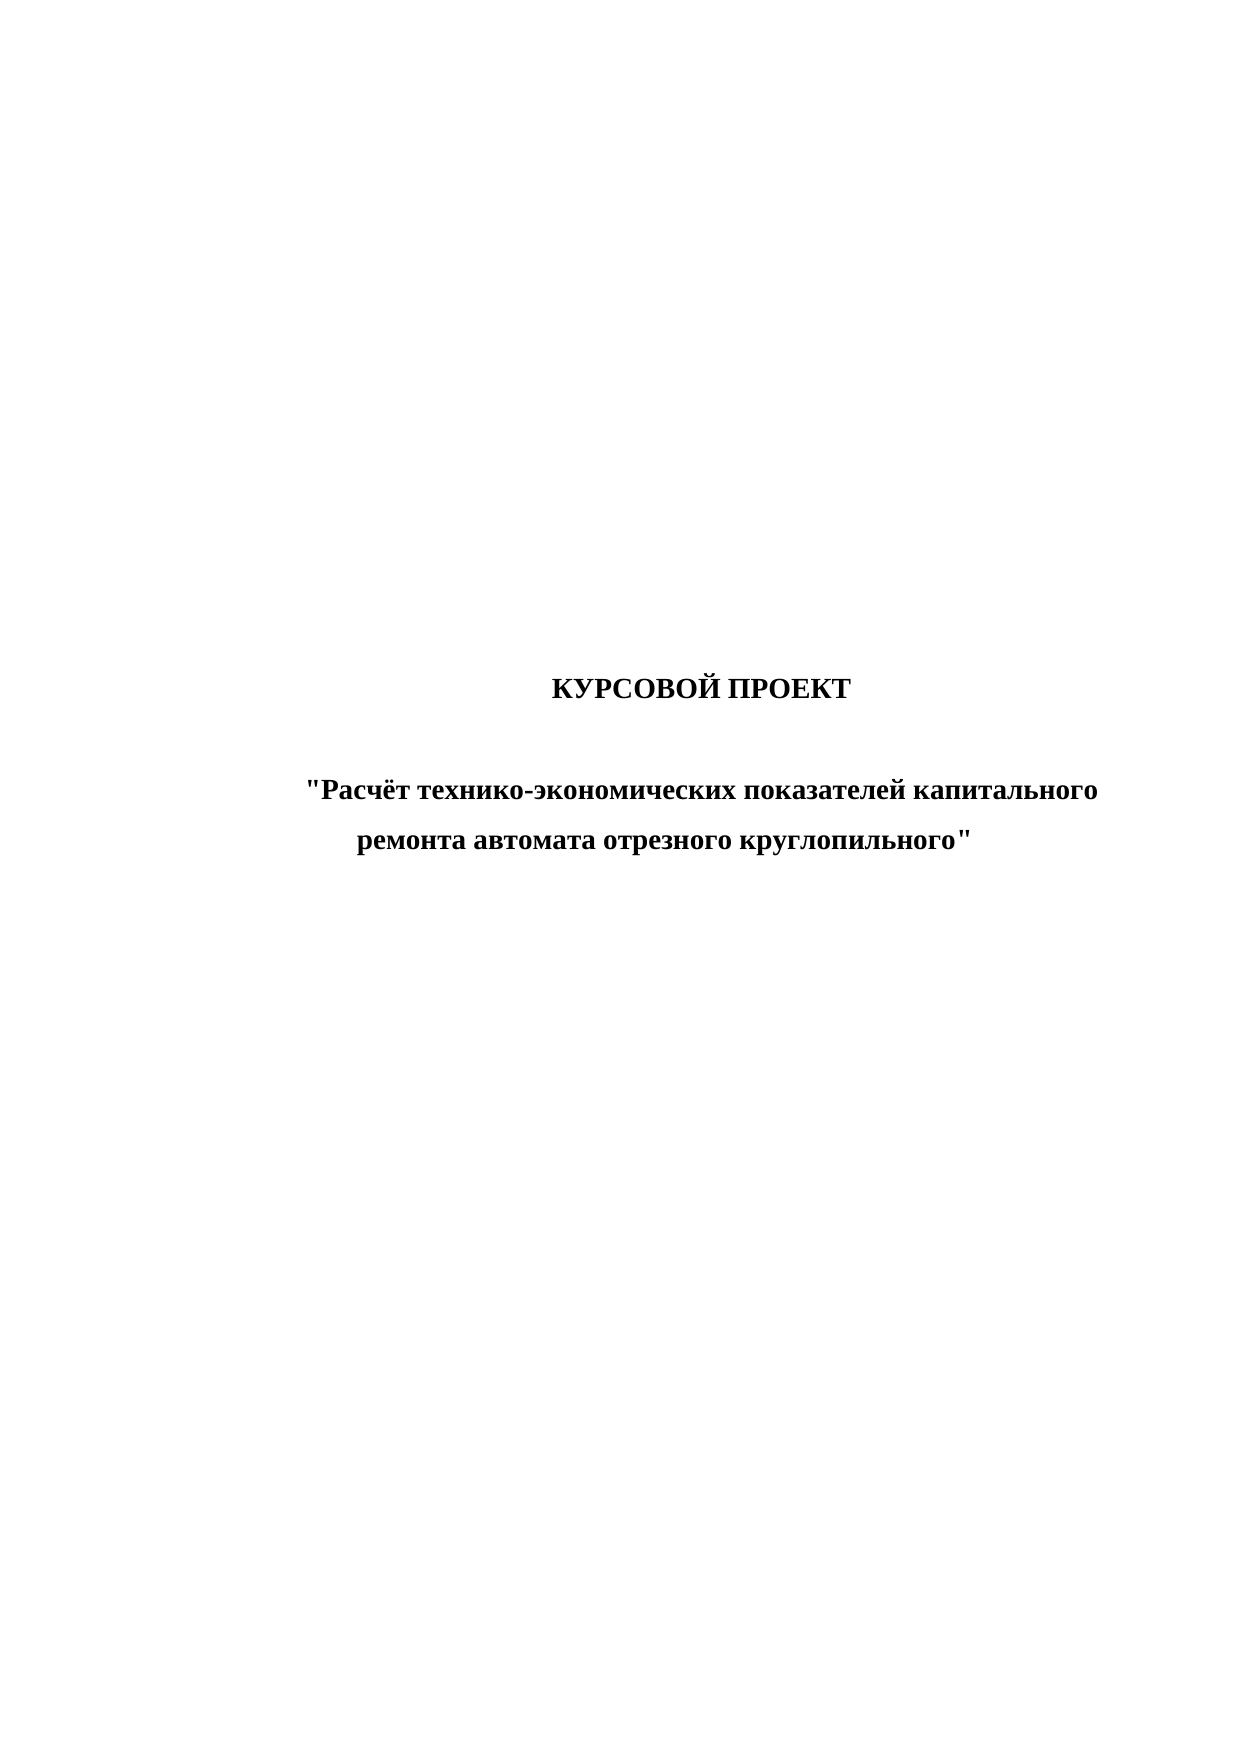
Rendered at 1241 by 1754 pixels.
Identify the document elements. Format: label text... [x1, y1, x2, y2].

subtitle КУРСОВОЙ ПРОЕКТ [177, 672, 1152, 705]
text "Расчёт технико-экономических показателей капитального ремонта автомата отрезного круглопильного" [177, 772, 1152, 856]
